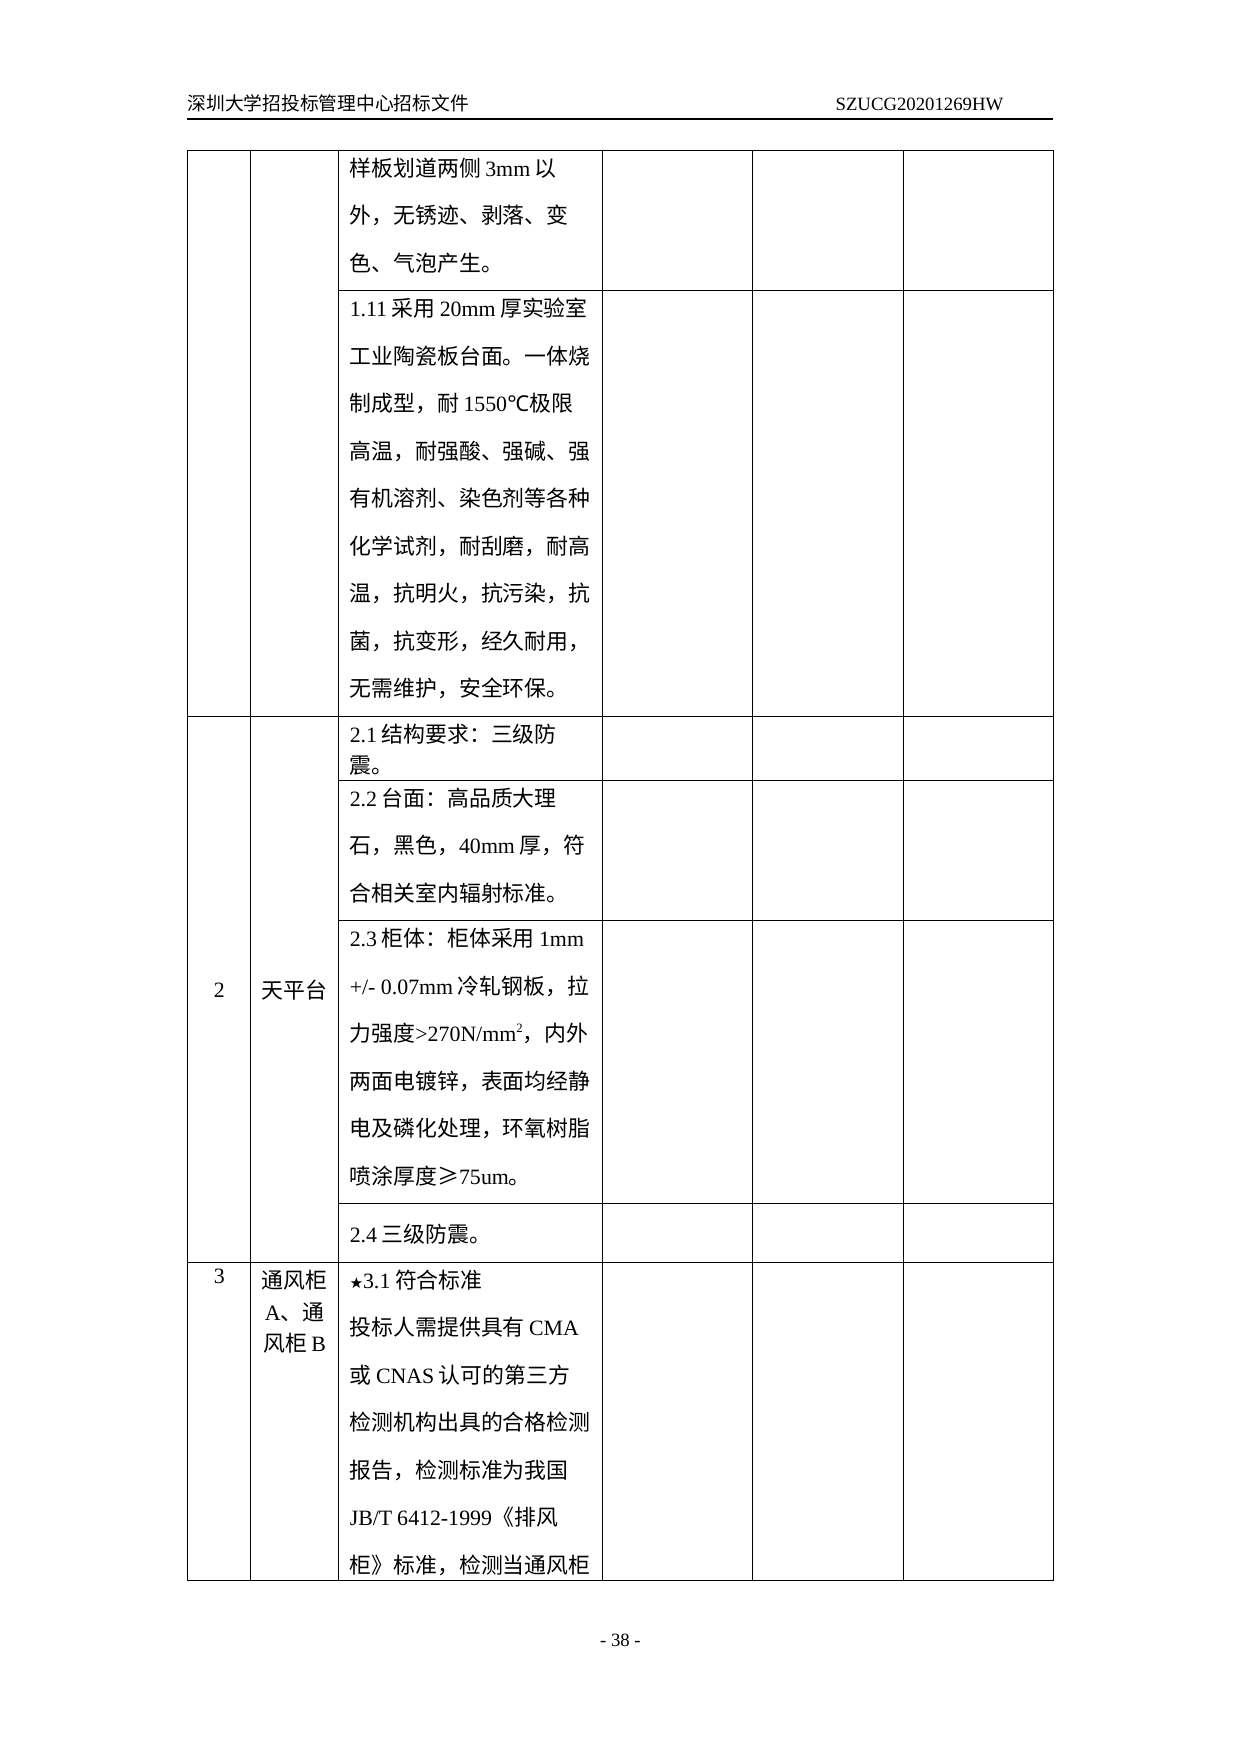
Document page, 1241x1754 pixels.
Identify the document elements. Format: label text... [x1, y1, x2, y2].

table_cell [904, 717, 1053, 780]
table_cell [603, 1263, 752, 1579]
table_cell [753, 291, 903, 716]
table_cell [753, 921, 903, 1203]
table_cell [603, 921, 752, 1203]
table_cell [753, 781, 903, 920]
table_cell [339, 151, 602, 290]
table_cell [904, 781, 1053, 920]
table_cell [753, 717, 903, 780]
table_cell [339, 1263, 602, 1579]
table_cell [904, 151, 1053, 290]
table_cell 2.2台面：高品质大理石，黑色，40mm厚，符合相关室内辐射标准。 [339, 781, 602, 920]
table_cell [904, 921, 1053, 1203]
table_cell 2.1结构要求：三级防震。 [339, 717, 602, 780]
table_cell 2.3柜体：柜体采用1mm +/- 0.07mm冷轧钢板，拉力强度>270N/mm2，内外两面电镀锌，表面均经静电及磷化处理，环氧树脂喷涂厚度≥75um。 [339, 921, 602, 1203]
table_cell [603, 151, 752, 290]
table_cell [753, 1263, 903, 1579]
table_cell [904, 291, 1053, 716]
table_cell [603, 781, 752, 920]
table_cell 2.4三级防震。 [339, 1204, 602, 1262]
table_cell [603, 291, 752, 716]
table_cell [753, 1204, 903, 1262]
table_cell 3 [188, 1263, 250, 1579]
table_cell 1.11采用20mm厚实验室工业陶瓷板台面。一体烧制成型，耐1550℃极限高温，耐强酸、强碱、强有机溶剂、染色剂等各种化学试剂，耐刮磨，耐高温，抗明火，抗污染，抗菌，抗变形，经久耐用，无需维护，安全环保。 [339, 291, 602, 716]
table_cell [603, 1204, 752, 1262]
table_cell [753, 151, 903, 290]
table_cell 通风柜A、通风柜B [251, 1263, 338, 1579]
table_cell [904, 1204, 1053, 1262]
table_cell [603, 717, 752, 780]
table_cell 天平台 [251, 717, 338, 1262]
table_cell [904, 1263, 1053, 1579]
table_cell 2 [188, 717, 250, 1262]
